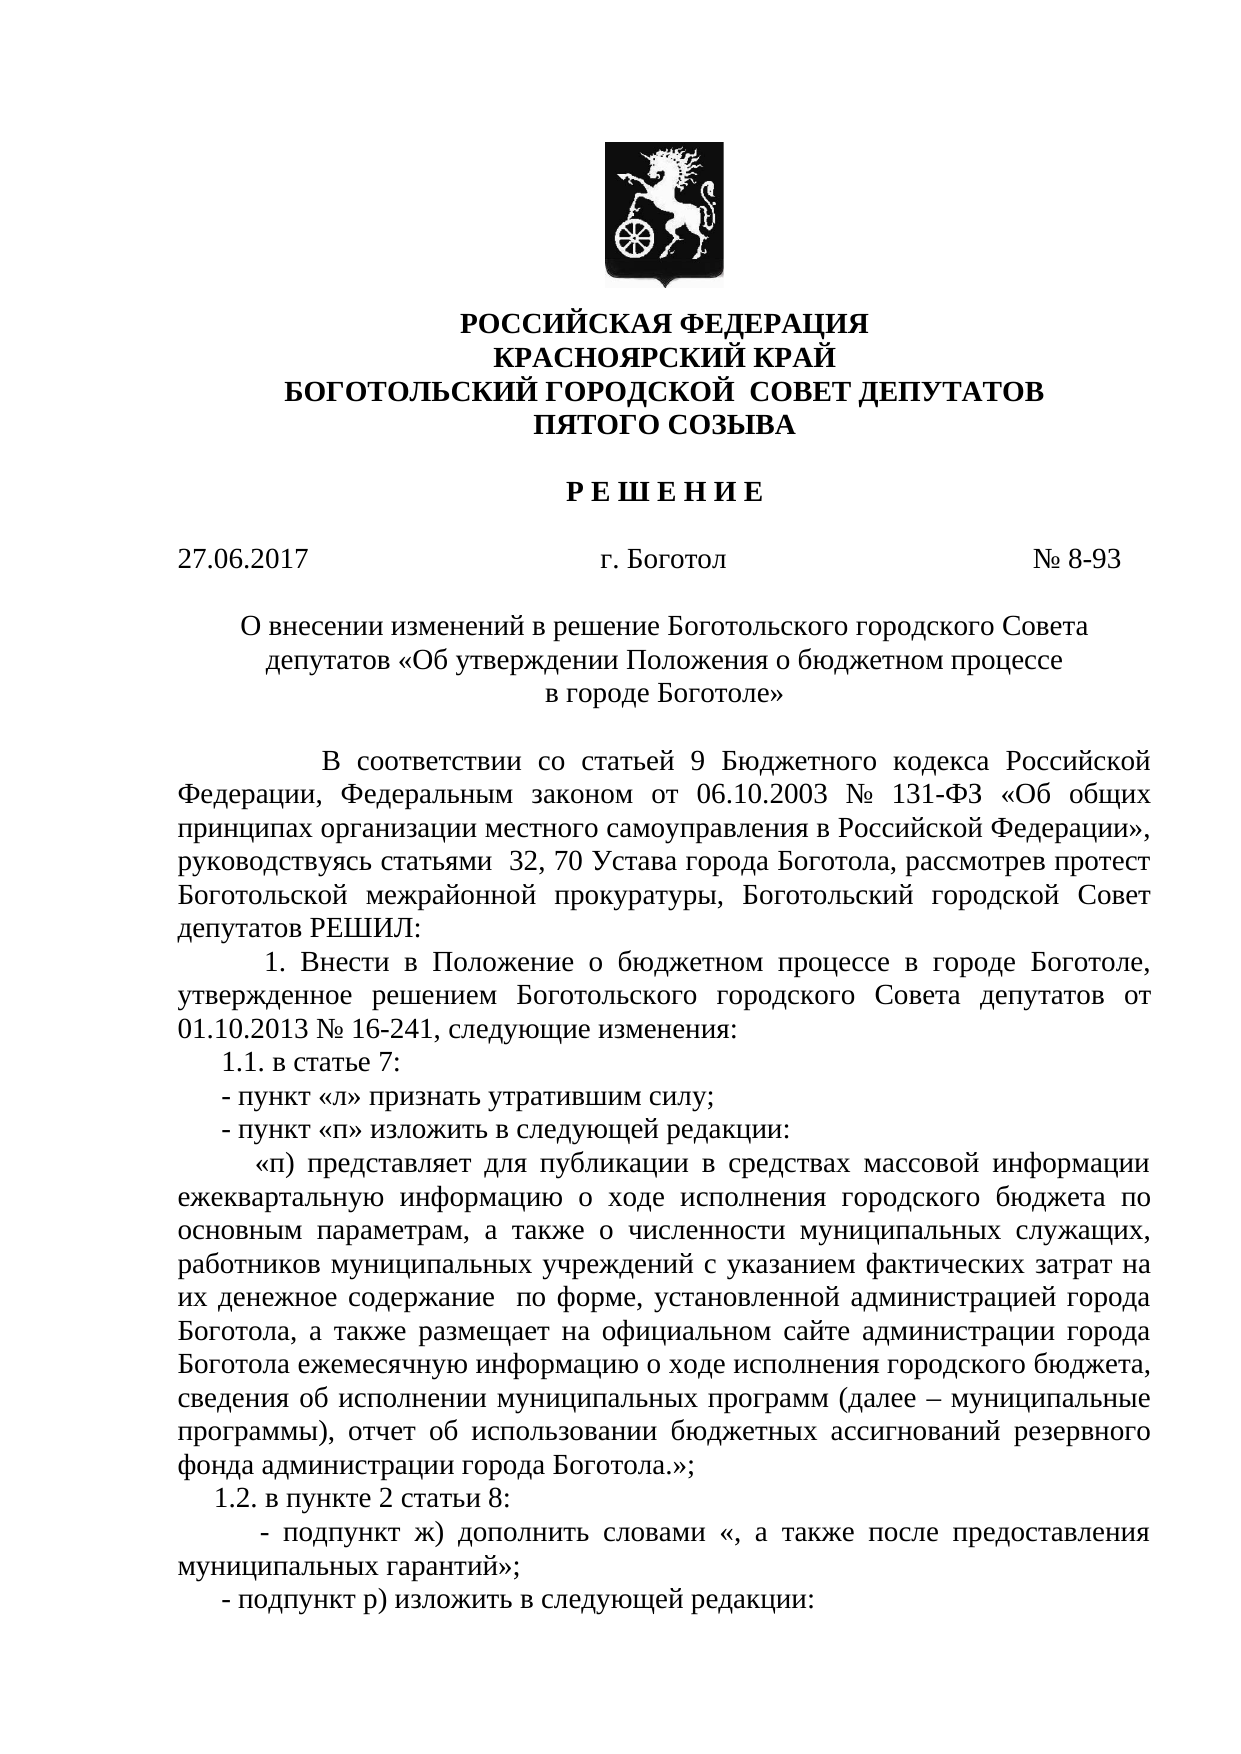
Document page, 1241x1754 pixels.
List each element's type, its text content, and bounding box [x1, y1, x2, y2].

text в городе Боготоле» [177, 676, 1152, 709]
text БОГОТОЛЬСКИЙ ГОРОДСКОЙ СОВЕТ ДЕПУТАТОВ [177, 374, 1152, 407]
text 27.06.2017 г. Боготол № 8-93 [177, 541, 1152, 575]
text «п) представляет для публикации в средствах массовой информации ежеквартальную информацию о ходе исполнения городского бюджета по основным параметрам, а также о численности муниципальных служащих, работников муниципальных учреждений с указанием фактических затрат на их денежное содержание по форме, установленной администрацией города Боготола, а также размещает на официальном сайте администрации города Боготола ежемесячную информацию о ходе исполнения городского бюджета, сведения об исполнении муниципальных программ (далее – муниципальные программы), отчет об использовании бюджетных ассигнований резервного фонда администрации города Боготола.»; [177, 1145, 1152, 1481]
text - пункт «п» изложить в следующей редакции: [177, 1112, 1152, 1145]
text 1. Внести в Положение о бюджетном процессе в городе Боготоле, утвержденное решением Боготольского городского Совета депутатов от 01.10.2013 № 16-241, следующие изменения: [177, 944, 1152, 1044]
text - пункт «л» признать утратившим силу; [177, 1078, 1152, 1112]
text КРАСНОЯРСКИЙ КРАЙ [177, 340, 1152, 374]
text РОССИЙСКАЯ ФЕДЕРАЦИЯ [177, 307, 1152, 340]
text - подпункт ж) дополнить словами «, а также после предоставления муниципальных гарантий»; [177, 1514, 1152, 1581]
text В соответствии со статьей 9 Бюджетного кодекса Российской Федерации, Федеральным законом от 06.10.2003 № 131-ФЗ «Об общих принципах организации местного самоуправления в Российской Федерации», руководствуясь статьями 32, 70 Устава города Боготола, рассмотрев протест Боготольской межрайонной прокуратуры, Боготольский городской Совет депутатов РЕШИЛ: [177, 743, 1152, 944]
text Р Е Ш Е Н И Е [177, 474, 1152, 508]
text 1.2. в пункте 2 статьи 8: [177, 1481, 1152, 1514]
text О внесении изменений в решение Боготольского городского Совета депутатов «Об утверждении Положения о бюджетном процессе [177, 608, 1152, 676]
text - подпункт р) изложить в следующей редакции: [177, 1581, 1152, 1615]
text 1.1. в статье 7: [177, 1044, 1152, 1078]
text ПЯТОГО СОЗЫВА [177, 407, 1152, 441]
picture [605, 142, 724, 288]
